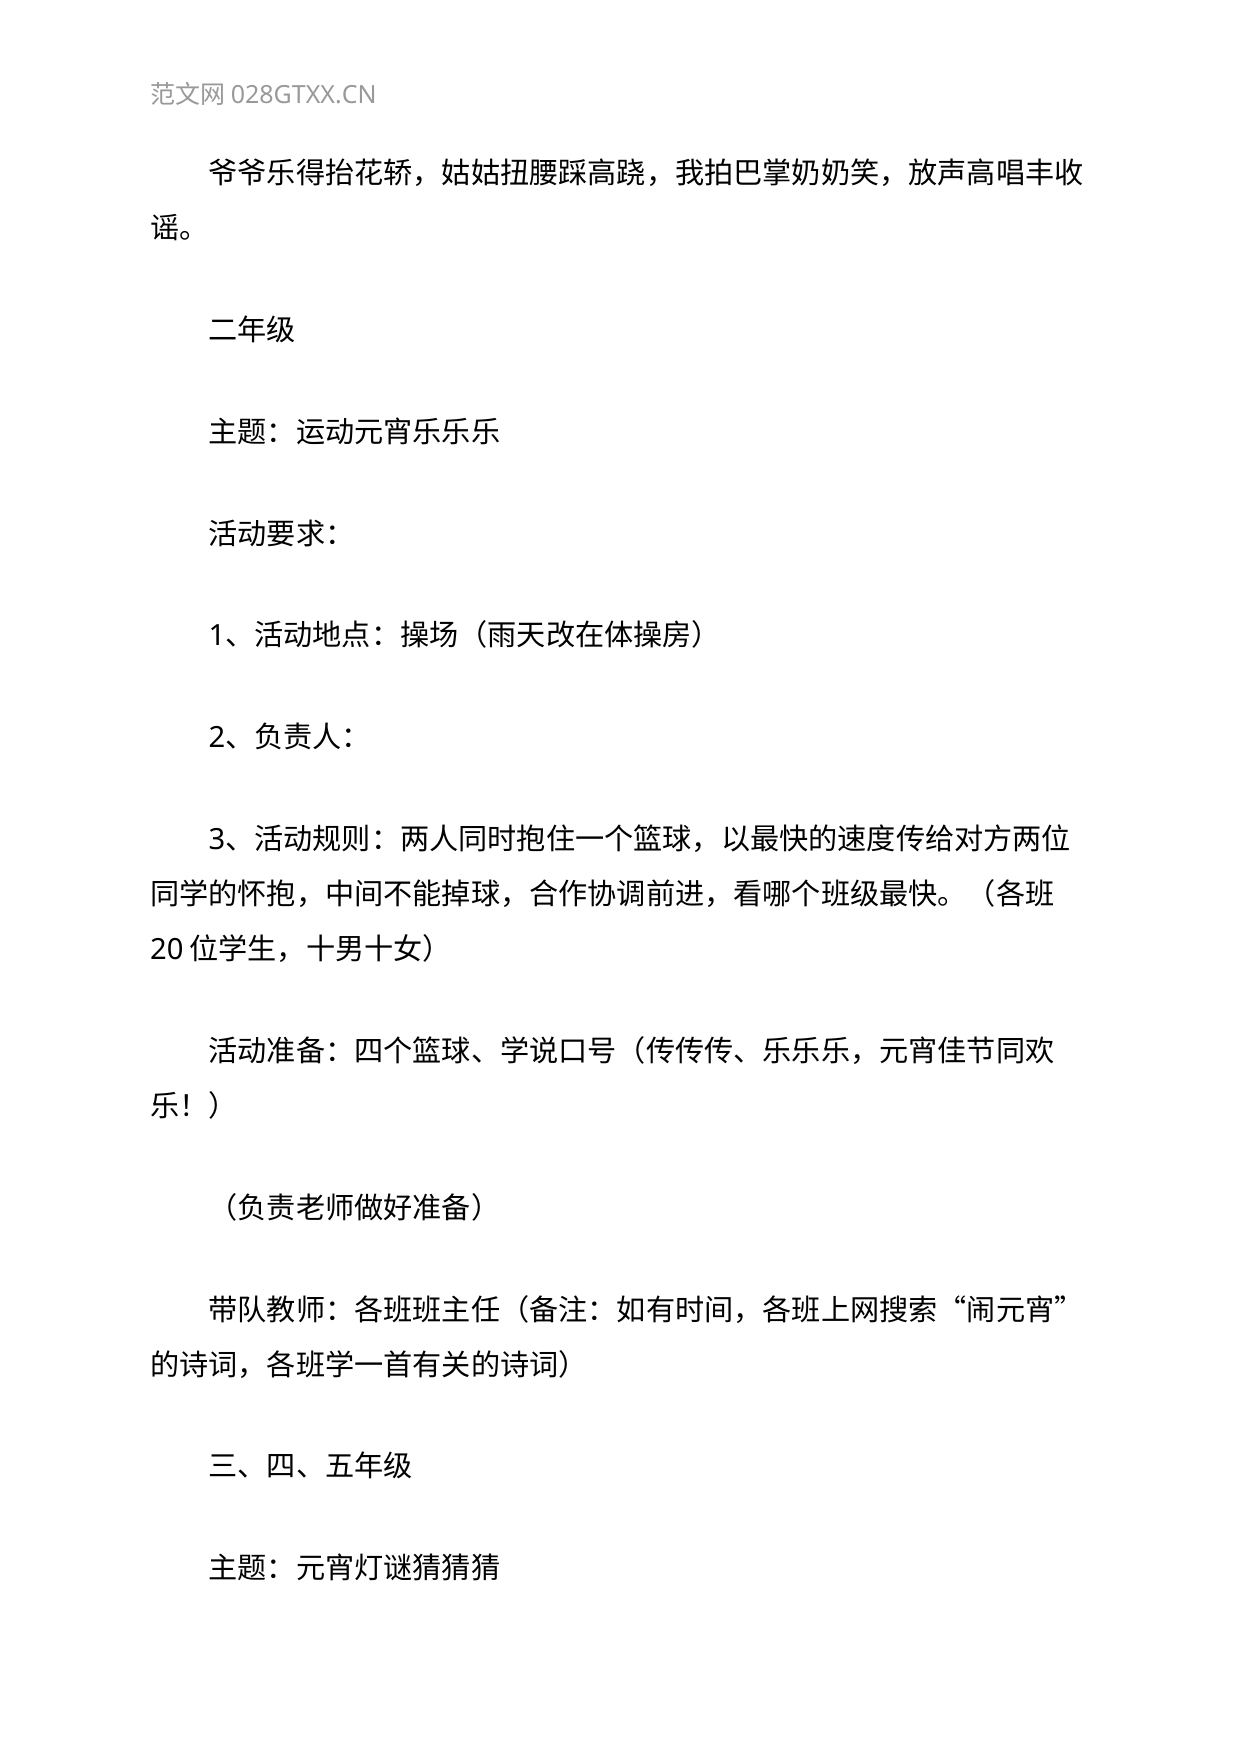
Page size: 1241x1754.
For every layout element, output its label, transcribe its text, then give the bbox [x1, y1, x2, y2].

text 主题：运动元宵乐乐乐 [150, 408, 1090, 451]
text 三、四、五年级 [150, 1443, 1090, 1485]
text 带队教师：各班班主任（备注：如有时间，各班上网搜索“闹元宵”的诗词，各班学一首有关的诗词） [150, 1286, 1090, 1383]
text 二年级 [150, 307, 1090, 349]
text 爷爷乐得抬花轿，姑姑扭腰踩高跷，我拍巴掌奶奶笑，放声高唱丰收谣。 [150, 150, 1090, 247]
text 活动要求： [150, 510, 1090, 552]
text 主题：元宵灯谜猜猜猜 [150, 1545, 1090, 1587]
text （负责老师做好准备） [150, 1184, 1090, 1227]
text 3、活动规则：两人同时抱住一个篮球，以最快的速度传给对方两位同学的怀抱，中间不能掉球，合作协调前进，看哪个班级最快。（各班20位学生，十男十女） [150, 816, 1090, 968]
text 2、负责人： [150, 714, 1090, 756]
text 1、活动地点：操场（雨天改在体操房） [150, 612, 1090, 654]
text 活动准备：四个篮球、学说口号（传传传、乐乐乐，元宵佳节同欢乐！） [150, 1028, 1090, 1125]
